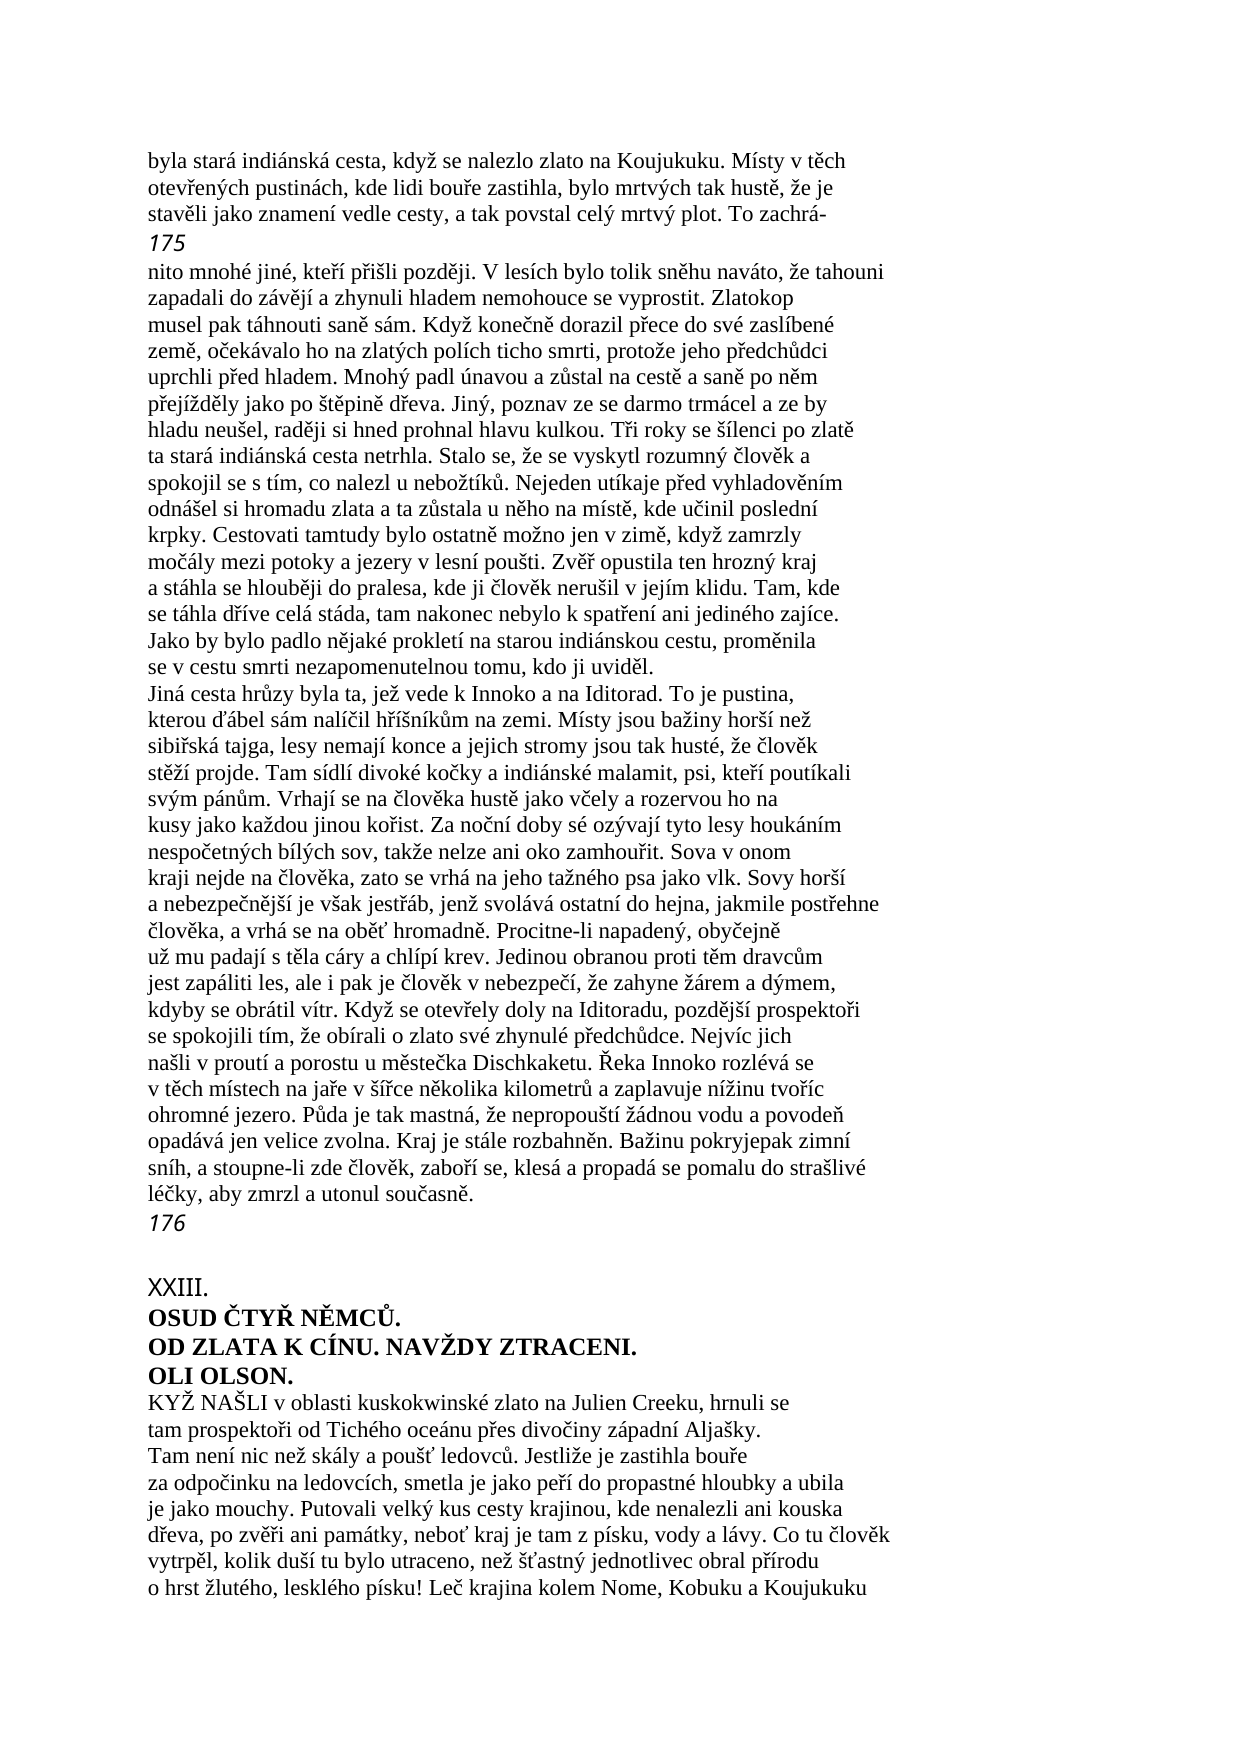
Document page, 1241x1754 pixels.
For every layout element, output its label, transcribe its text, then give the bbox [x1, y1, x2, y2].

text kraji nejde na člověka, zato se vrhá na jeho tažného psa jako vlk. Sovy horší [148, 864, 1093, 890]
text močály mezi potoky a jezery v lesní poušti. Zvěř opustila ten hrozný kraj [148, 548, 1093, 574]
text vytrpěl, kolik duší tu bylo utraceno, než šťastný jednotlivec obral přírodu [148, 1548, 1093, 1574]
text stavěli jako znamení vedle cesty, a tak povstal celý mrtvý plot. To zachrá- [148, 200, 1093, 227]
text v těch místech na jaře v šířce několika kilometrů a zaplavuje nížinu tvoříc [148, 1075, 1093, 1101]
text nespočetných bílých sov, takže nelze ani oko zamhouřit. Sova v onom [148, 838, 1093, 864]
text tam prospektoři od Tichého oceánu přes divočiny západní Aljašky. [148, 1416, 1093, 1442]
text svým pánům. Vrhají se na člověka hustě jako včely a rozervou ho na [148, 785, 1093, 811]
text dřeva, po zvěři ani památky, neboť kraj je tam z písku, vody a lávy. Co tu člověk [148, 1521, 1093, 1548]
text OLI OLSON. [148, 1361, 1093, 1389]
text sibiřská tajga, lesy nemají konce a jejich stromy jsou tak husté, že člověk [148, 732, 1093, 759]
text a nebezpečnější je však jestřáb, jenž svolává ostatní do hejna, jakmile postřehne [148, 890, 1093, 917]
text opadává jen velice zvolna. Kraj je stále rozbahněn. Bažinu pokryjepak zimní [148, 1128, 1093, 1154]
text spokojil se s tím, co nalezl u nebožtíků. Nejeden utíkaje před vyhladověním [148, 469, 1093, 495]
text a stáhla se hlouběji do pralesa, kde ji člověk nerušil v jejím klidu. Tam, kde [148, 574, 1093, 601]
text hladu neušel, raději si hned prohnal hlavu kulkou. Tři roky se šílenci po zlatě [148, 416, 1093, 442]
text musel pak táhnouti saně sám. Když konečně dorazil přece do své zaslíbené [148, 311, 1093, 337]
text o hrst žlutého, lesklého písku! Leč krajina kolem Nome, Kobuku a Koujukuku [148, 1574, 1093, 1600]
text kterou ďábel sám nalíčil hříšníkům na zemi. Místy jsou bažiny horší než [148, 706, 1093, 732]
text jest zapáliti les, ale i pak je člověk v nebezpečí, že zahyne žárem a dýmem, [148, 969, 1093, 996]
text se spokojili tím, že obírali o zlato své zhynulé předchůdce. Nejvíc jich [148, 1022, 1093, 1048]
text nito mnohé jiné, kteří přišli později. V lesích bylo tolik sněhu naváto, že tahouni [148, 258, 1093, 284]
text byla stará indiánská cesta, když se nalezlo zlato na Koujukuku. Místy v těch [148, 148, 1093, 174]
text léčky, aby zmrzl a utonul současně. [148, 1180, 1093, 1207]
text se táhla dříve celá stáda, tam nakonec nebylo k spatření ani jediného zajíce. [148, 601, 1093, 627]
text ohromné jezero. Půda je tak mastná, že nepropouští žádnou vodu a povodeň [148, 1101, 1093, 1128]
text 176 [148, 1207, 1093, 1238]
text 175 [148, 227, 1093, 258]
text za odpočinku na ledovcích, smetla je jako peří do propastné hloubky a ubila [148, 1468, 1093, 1495]
text OSUD ČTYŘ NĚMCŮ. [148, 1303, 1093, 1332]
text Jako by bylo padlo nějaké prokletí na starou indiánskou cestu, proměnila [148, 627, 1093, 653]
text už mu padají s těla cáry a chlípí krev. Jedinou obranou proti těm dravcům [148, 943, 1093, 969]
text země, očekávalo ho na zlatých polích ticho smrti, protože jeho předchůdci [148, 337, 1093, 363]
text Tam není nic než skály a poušť ledovců. Jestliže je zastihla bouře [148, 1442, 1093, 1468]
text stěží projde. Tam sídlí divoké kočky a indiánské malamit, psi, kteří poutíkali [148, 759, 1093, 785]
text otevřených pustinách, kde lidi bouře zastihla, bylo mrtvých tak hustě, že je [148, 174, 1093, 200]
text OD ZLATA K CÍNU. NAVŽDY ZTRACENI. [148, 1332, 1093, 1361]
text odnášel si hromadu zlata a ta zůstala u něho na místě, kde učinil poslední [148, 495, 1093, 521]
text XXIII. [148, 1269, 1093, 1303]
text krpky. Cestovati tamtudy bylo ostatně možno jen v zimě, když zamrzly [148, 521, 1093, 548]
text KYŽ NAŠLI v oblasti kuskokwinské zlato na Julien Creeku, hrnuli se [148, 1389, 1093, 1416]
text zapadali do závějí a zhynuli hladem nemohouce se vyprostit. Zlatokop [148, 284, 1093, 311]
text kusy jako každou jinou kořist. Za noční doby sé ozývají tyto lesy houkáním [148, 811, 1093, 838]
text uprchli před hladem. Mnohý padl únavou a zůstal na cestě a saně po něm [148, 363, 1093, 390]
text našli v proutí a porostu u městečka Dischkaketu. Řeka Innoko rozlévá se [148, 1048, 1093, 1075]
text je jako mouchy. Putovali velký kus cesty krajinou, kde nenalezli ani kouska [148, 1495, 1093, 1521]
text sníh, a stoupne-li zde člověk, zaboří se, klesá a propadá se pomalu do strašlivé [148, 1154, 1093, 1180]
text kdyby se obrátil vítr. Když se otevřely doly na Iditoradu, pozdější prospektoři [148, 996, 1093, 1022]
text se v cestu smrti nezapomenutelnou tomu, kdo ji uviděl. [148, 653, 1093, 679]
text přejížděly jako po štěpině dřeva. Jiný, poznav ze se darmo trmácel a ze by [148, 390, 1093, 416]
text Jiná cesta hrůzy byla ta, jež vede k Innoko a na Iditorad. To je pustina, [148, 679, 1093, 706]
text ta stará indiánská cesta netrhla. Stalo se, že se vyskytl rozumný člověk a [148, 442, 1093, 469]
text člověka, a vrhá se na oběť hromadně. Procitne-li napadený, obyčejně [148, 917, 1093, 943]
